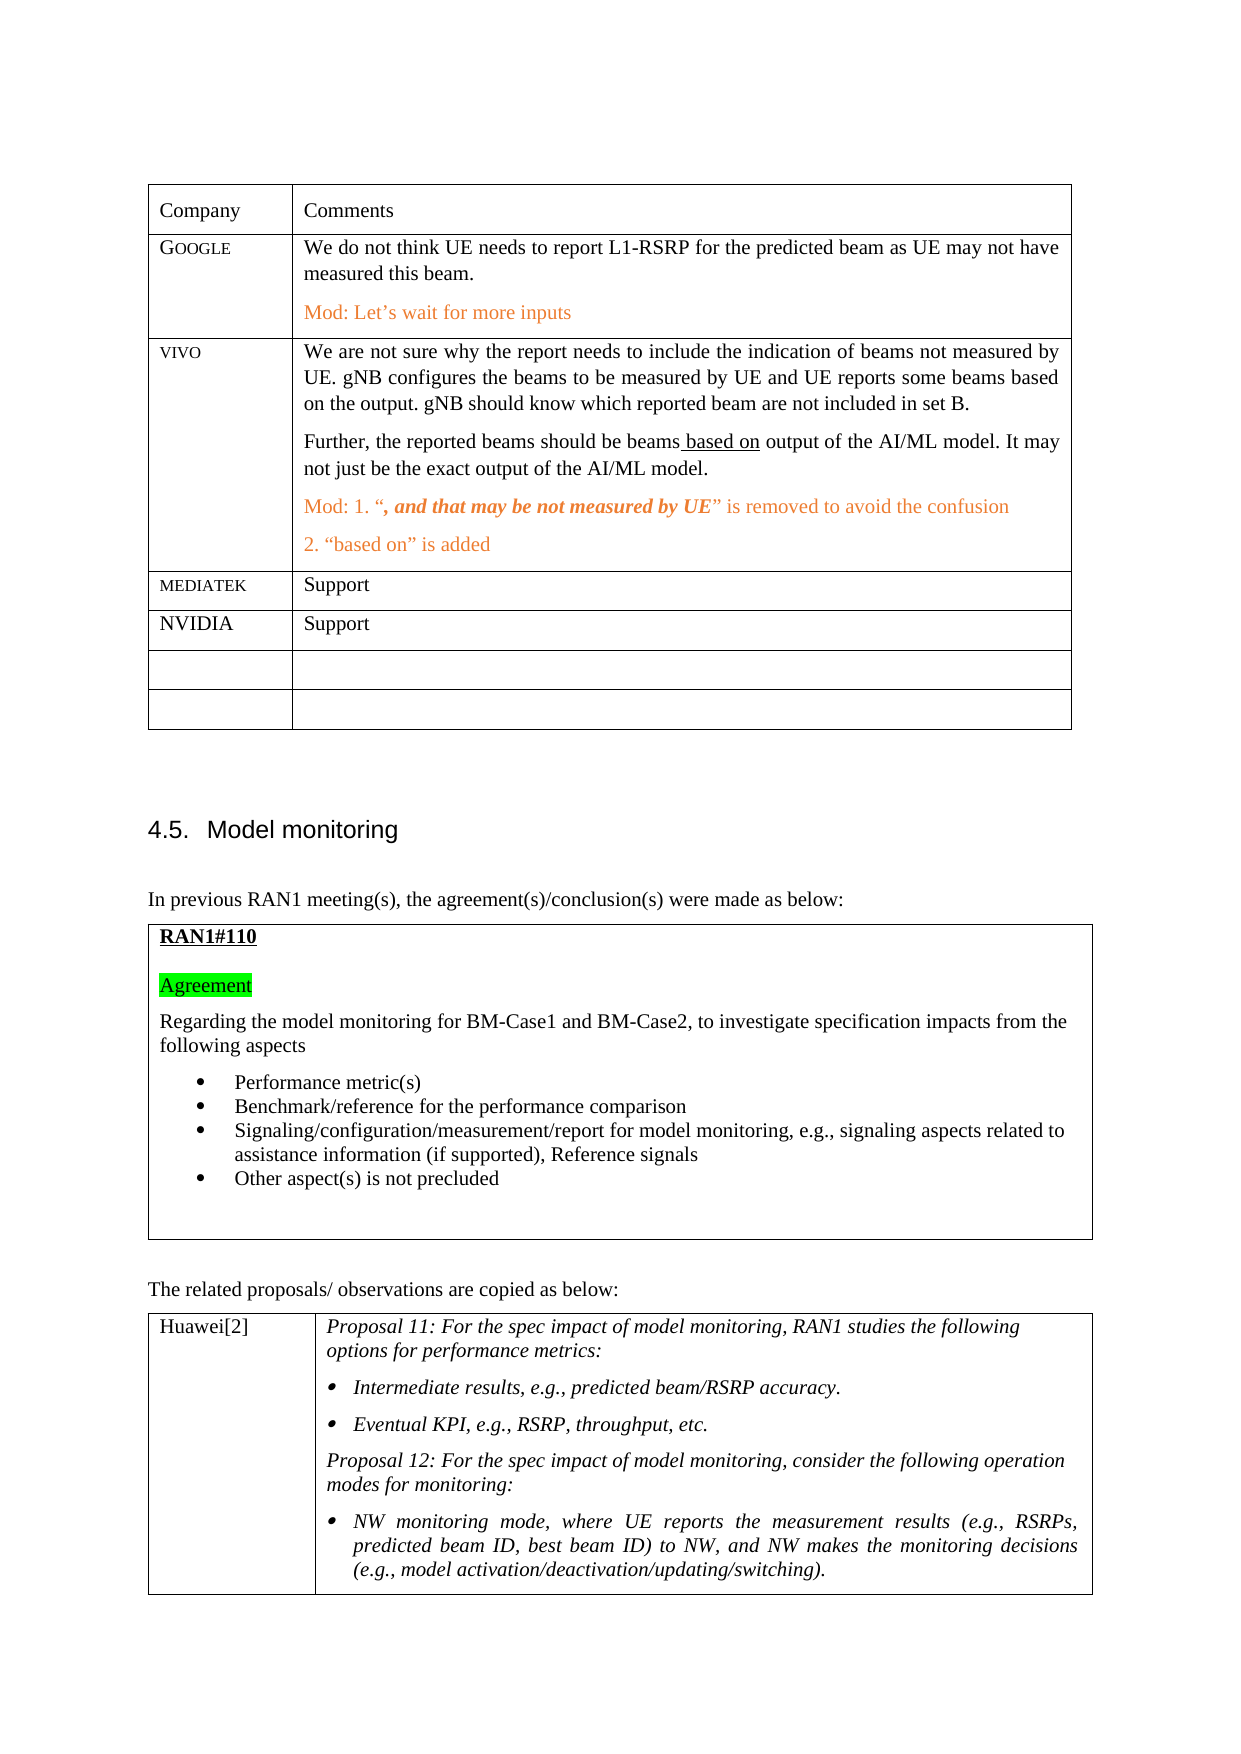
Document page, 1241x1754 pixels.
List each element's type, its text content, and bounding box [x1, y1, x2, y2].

table_cell We do not think UE needs to report L1-RSRP for the predicted beam as UE may not have measured this beam. Mod: Let’s wait for more inputs [293, 235, 1071, 338]
table_header Company [149, 185, 292, 234]
table_header Comments [293, 185, 1071, 234]
table_cell mediatek [149, 572, 292, 610]
table_header Huawei[2] [149, 1314, 315, 1593]
table_cell Google [149, 235, 292, 338]
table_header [316, 1314, 1092, 1593]
table_cell [293, 690, 1071, 729]
table_cell Support [293, 572, 1071, 610]
table_cell We are not sure why the report needs to include the indication of beams not measured by UE. gNB configures the beams to be measured by UE and UE reports some beams based on the output. gNB should know which reported beam are not included in set B. Further, the reported beams should be beams based on output of the AI/ML model. It may not just be the exact output of the AI/ML model. Mod: 1. “, and that may be not measured by UE” is removed to avoid the confusion 2. “based on” is added [293, 339, 1071, 571]
text In previous RAN1 meeting(s), the agreement(s)/conclusion(s) were made as below: [148, 887, 1093, 911]
table_cell [293, 651, 1071, 689]
table_cell [149, 690, 292, 729]
table_cell vivo [149, 339, 292, 571]
table_cell NVIDIA [149, 611, 292, 650]
table_header RAN1#110 Agreement Regarding the model monitoring for BM-Case1 and BM-Case2, to investigate specification impacts from the following aspects Performance metric(s) Benchmark/reference for the performance comparison Signaling/configuration/measurement/report for model monitoring, e.g., signaling aspects related to assistance information (if supported), Reference signals Other aspect(s) is not precluded [149, 925, 1092, 1239]
table_cell Support [293, 611, 1071, 650]
table_cell [149, 651, 292, 689]
subtitle Model monitoring [148, 815, 1093, 844]
text The related proposals/ observations are copied as below: [148, 1277, 1093, 1301]
